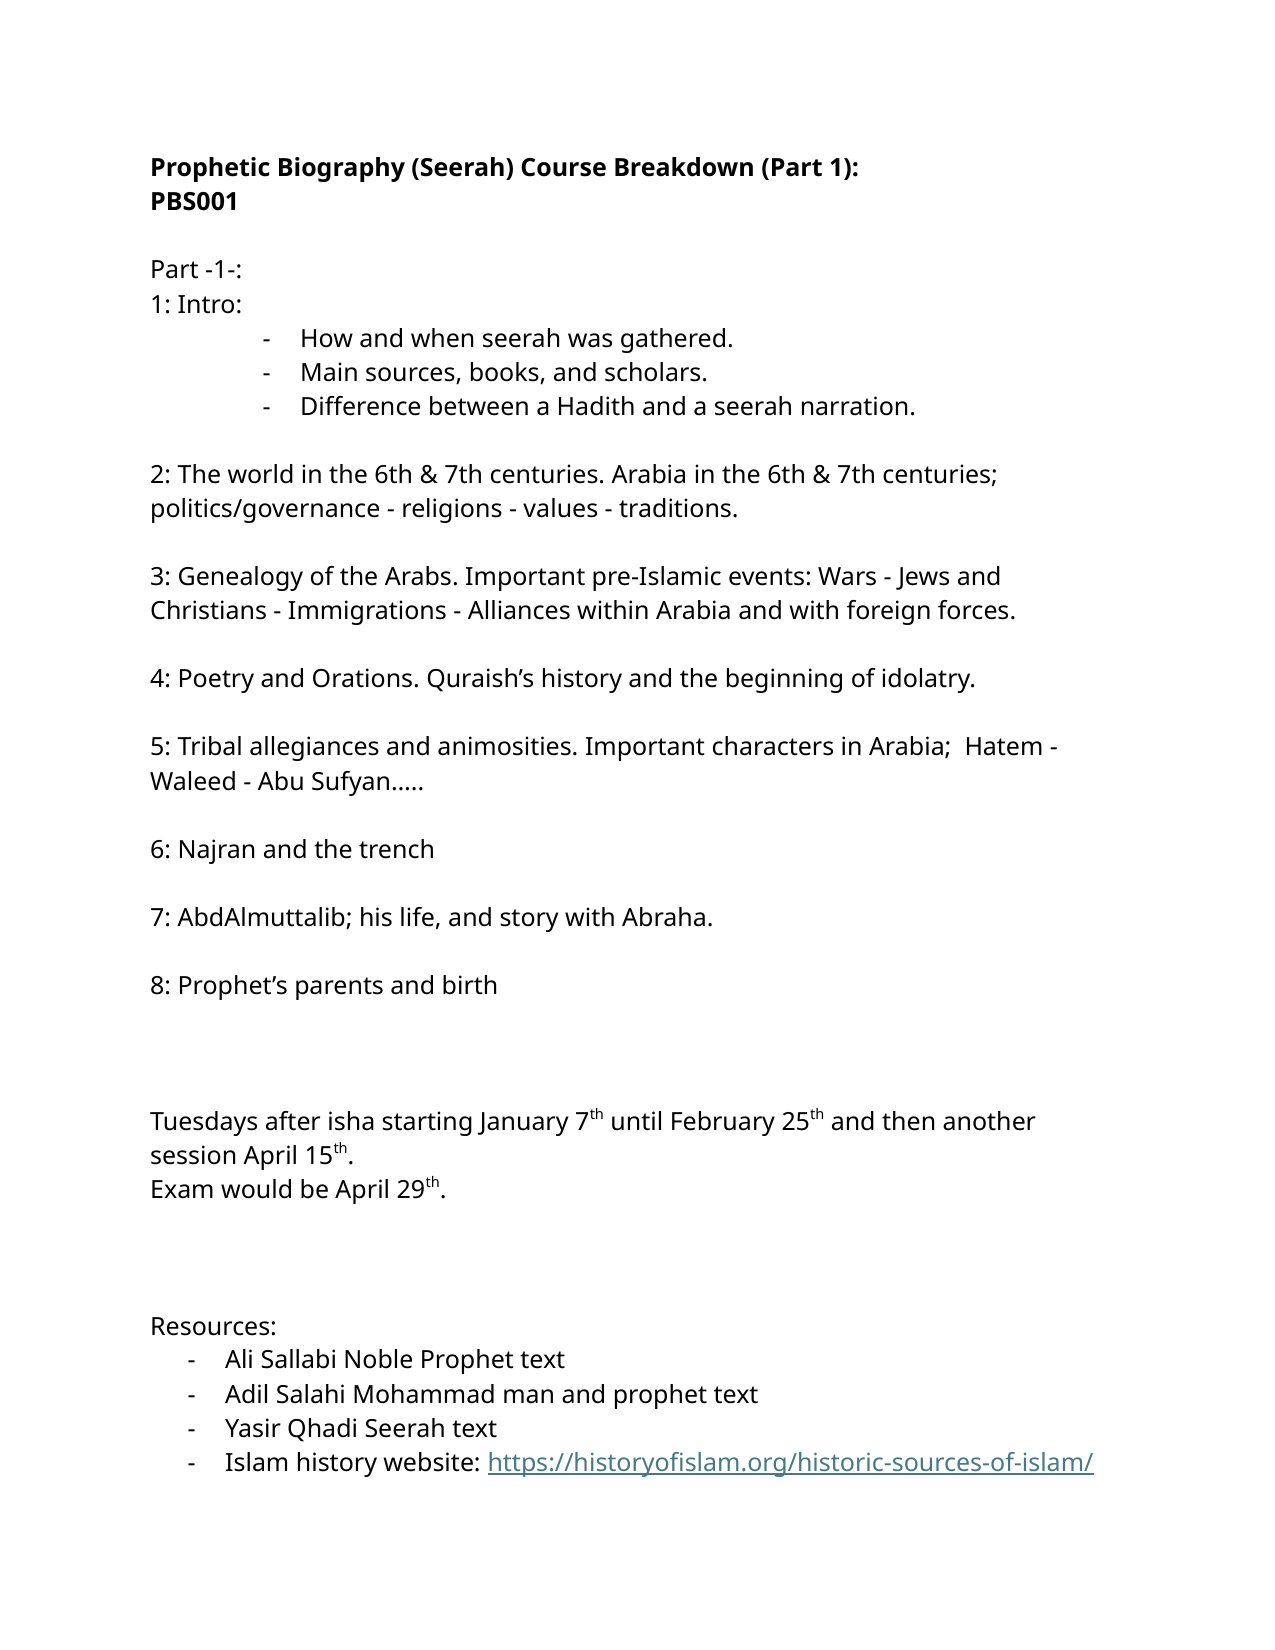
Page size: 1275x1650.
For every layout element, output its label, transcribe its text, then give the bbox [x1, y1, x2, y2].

text 1: Intro: [150, 286, 1125, 320]
text 3: Genealogy of the Arabs. Important pre-Islamic events: Wars - Jews and Christians - Immigrations - Alliances within Arabia and with foreign forces. [150, 559, 1125, 627]
list Difference between a Hadith and a seerah narration. [262, 388, 1125, 422]
text 8: Prophet’s parents and birth [150, 967, 1125, 1002]
text Tuesdays after isha starting January 7th until February 25th and then another session April 15th. [150, 1104, 1125, 1172]
list Ali Sallabi Noble Prophet text [187, 1342, 1125, 1376]
text 4: Poetry and Orations. Quraish’s history and the beginning of idolatry. [150, 661, 1125, 695]
text PBS001 [150, 184, 1125, 218]
text 5: Tribal allegiances and animosities. Important characters in Arabia; Hatem - Waleed - Abu Sufyan….. [150, 729, 1125, 797]
text Exam would be April 29th. [150, 1172, 1125, 1206]
text 7: AbdAlmuttalib; his life, and story with Abraha. [150, 899, 1125, 933]
text 2: The world in the 6th & 7th centuries. Arabia in the 6th & 7th centuries; politics/governance - religions - values - traditions. [150, 457, 1125, 525]
list Islam history website: https://historyofislam.org/historic-sources-of-islam/ [187, 1444, 1125, 1478]
list Adil Salahi Mohammad man and prophet text [187, 1376, 1125, 1410]
text Resources: [150, 1308, 1125, 1342]
text 6: Najran and the trench [150, 831, 1125, 865]
text Part -1-: [150, 252, 1125, 286]
text Prophetic Biography (Seerah) Course Breakdown (Part 1): [150, 150, 1125, 184]
list Yasir Qhadi Seerah text [187, 1410, 1125, 1444]
list How and when seerah was gathered. [262, 320, 1125, 354]
list Main sources, books, and scholars. [262, 354, 1125, 388]
